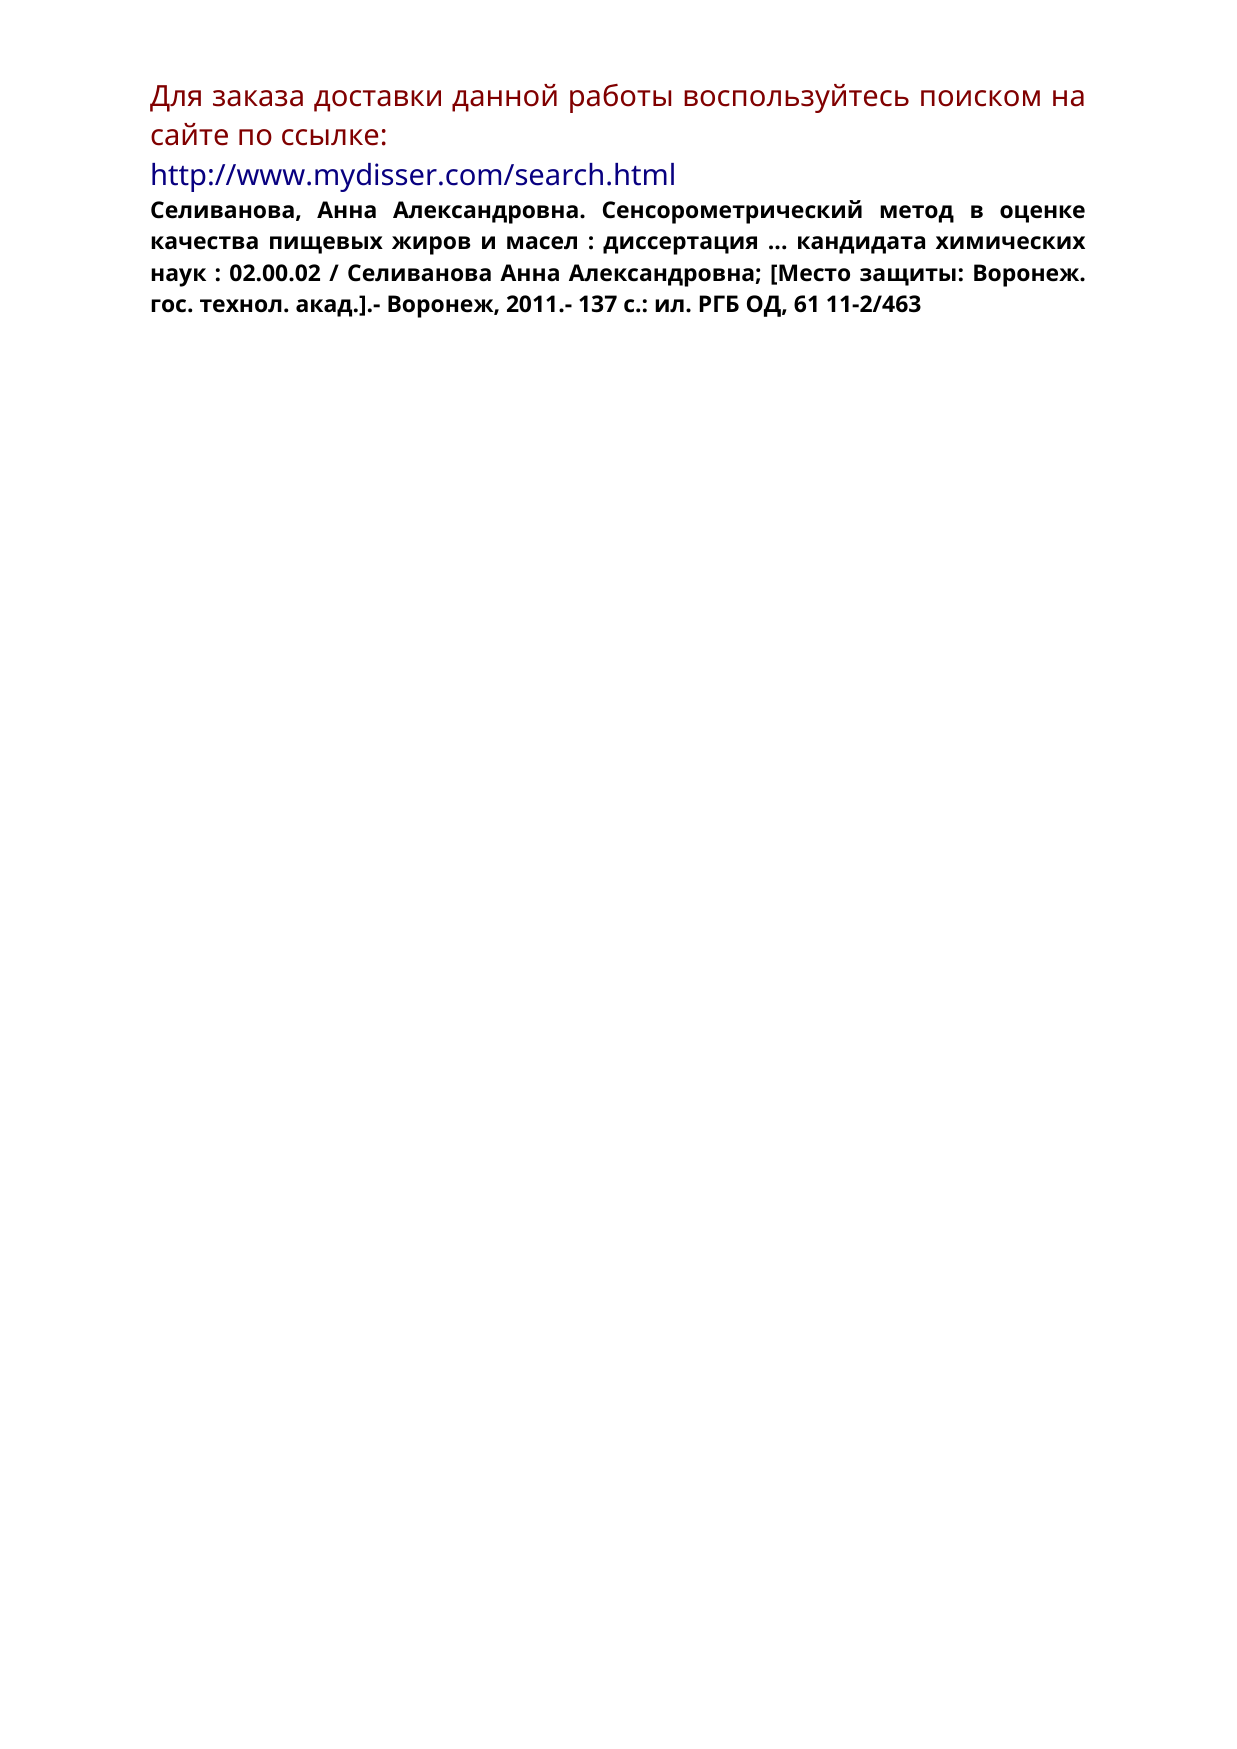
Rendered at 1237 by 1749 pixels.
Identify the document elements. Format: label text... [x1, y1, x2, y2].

text Селиванова, Анна Александровна. Сенсорометрический метод в оценке качества пищевых жиров и масел : диссертация ... кандидата химических наук : 02.00.02 / Селиванова Анна Александровна; [Место защиты: Воронеж. гос. технол. акад.].- Воронеж, 2011.- 137 с.: ил. РГБ ОД, 61 11-2/463 [150, 194, 1086, 319]
